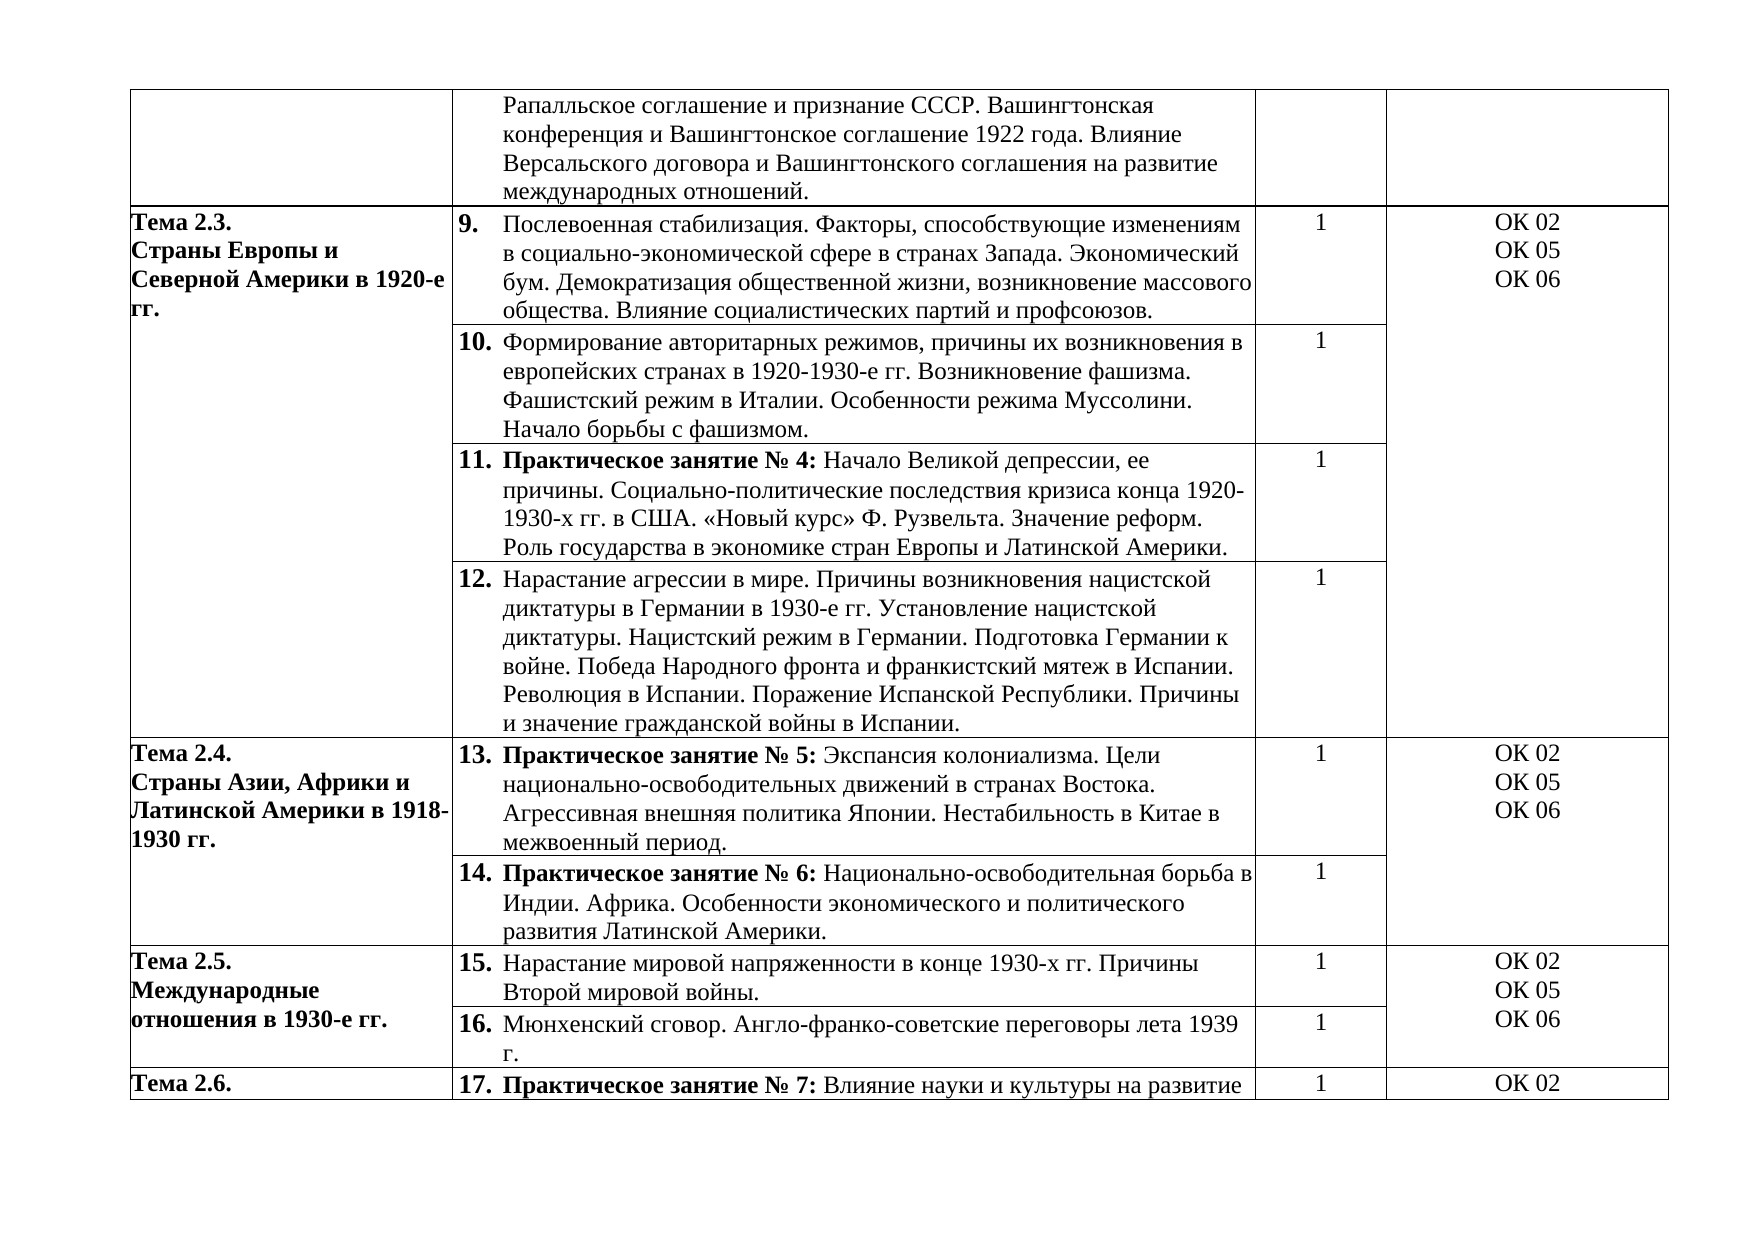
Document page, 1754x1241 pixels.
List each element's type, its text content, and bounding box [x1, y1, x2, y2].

table_cell 1 [1256, 444, 1386, 561]
table_cell Тема 2.4. Страны Азии, Африки и Латинской Америки в 1918-1930 гг. [131, 738, 452, 945]
table_cell 1 [1256, 207, 1386, 324]
table_cell Практическое занятие № 5: Экспансия колониализма. Цели национально-освободительных движений в странах Востока. Агрессивная внешняя политика Японии. Нестабильность в Китае в межвоенный период. [453, 738, 1255, 855]
table_cell 1 [1256, 738, 1386, 855]
table_cell Тема 2.3. Страны Европы и Северной Америки в 1920-е гг. [131, 207, 452, 737]
table_cell Мюнхенский сговор. Англо-франко-советские переговоры лета 1939 г. [453, 1007, 1255, 1067]
table_cell 1 [1256, 562, 1386, 737]
table_cell Тема 2.5. Международные отношения в 1930-е гг. [131, 946, 452, 1067]
table_cell ОК 02 ОК 05 ОК 06 [1387, 207, 1668, 737]
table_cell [131, 1068, 452, 1099]
table_cell Практическое занятие № 4: Начало Великой депрессии, ее причины. Социально-политические последствия кризиса конца 1920-1930-х гг. в США. «Новый курс» Ф. Рузвельта. Значение реформ. Роль государства в экономике стран Европы и Латинской Америки. [453, 444, 1255, 561]
table_cell 1 [1256, 946, 1386, 1006]
table_cell 1 [1256, 90, 1386, 205]
table_cell Нарастание агрессии в мире. Причины возникновения нацистской диктатуры в Германии в 1930-е гг. Установление нацистской диктатуры. Нацистский режим в Германии. Подготовка Германии к войне. Победа Народного фронта и франкистский мятеж в Испании. Революция в Испании. Поражение Испанской Республики. Причины и значение гражданской войны в Испании. [453, 562, 1255, 737]
table_cell Послевоенная стабилизация. Факторы, способствующие изменениям в социально-экономической сфере в странах Запада. Экономический бум. Демократизация общественной жизни, возникновение массового общества. Влияние социалистических партий и профсоюзов. [453, 207, 1255, 324]
table_cell 1 [1256, 1068, 1386, 1099]
table_cell ОК 02 ОК 05 ОК 06 [1387, 738, 1668, 945]
table_cell 1 [1256, 856, 1386, 945]
table_cell 1 [1256, 1007, 1386, 1067]
table_cell ОК 02 ОК 05 ОК 06 [1387, 946, 1668, 1067]
table_cell Нарастание мировой напряженности в конце 1930-х гг. Причины Второй мировой войны. [453, 946, 1255, 1006]
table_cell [453, 90, 1255, 205]
table_cell 1 [1256, 325, 1386, 443]
table_cell Формирование авторитарных режимов, причины их возникновения в европейских странах в 1920-1930-е гг. Возникновение фашизма. Фашистский режим в Италии. Особенности режима Муссолини. Начало борьбы с фашизмом. [453, 325, 1255, 443]
table_cell Практическое занятие № 6: Национально-освободительная борьба в Индии. Африка. Особенности экономического и политического развития Латинской Америки. [453, 856, 1255, 945]
table_cell ОК 02 ОК 05 ОК 06 [1387, 1068, 1668, 1099]
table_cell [453, 1068, 1255, 1099]
